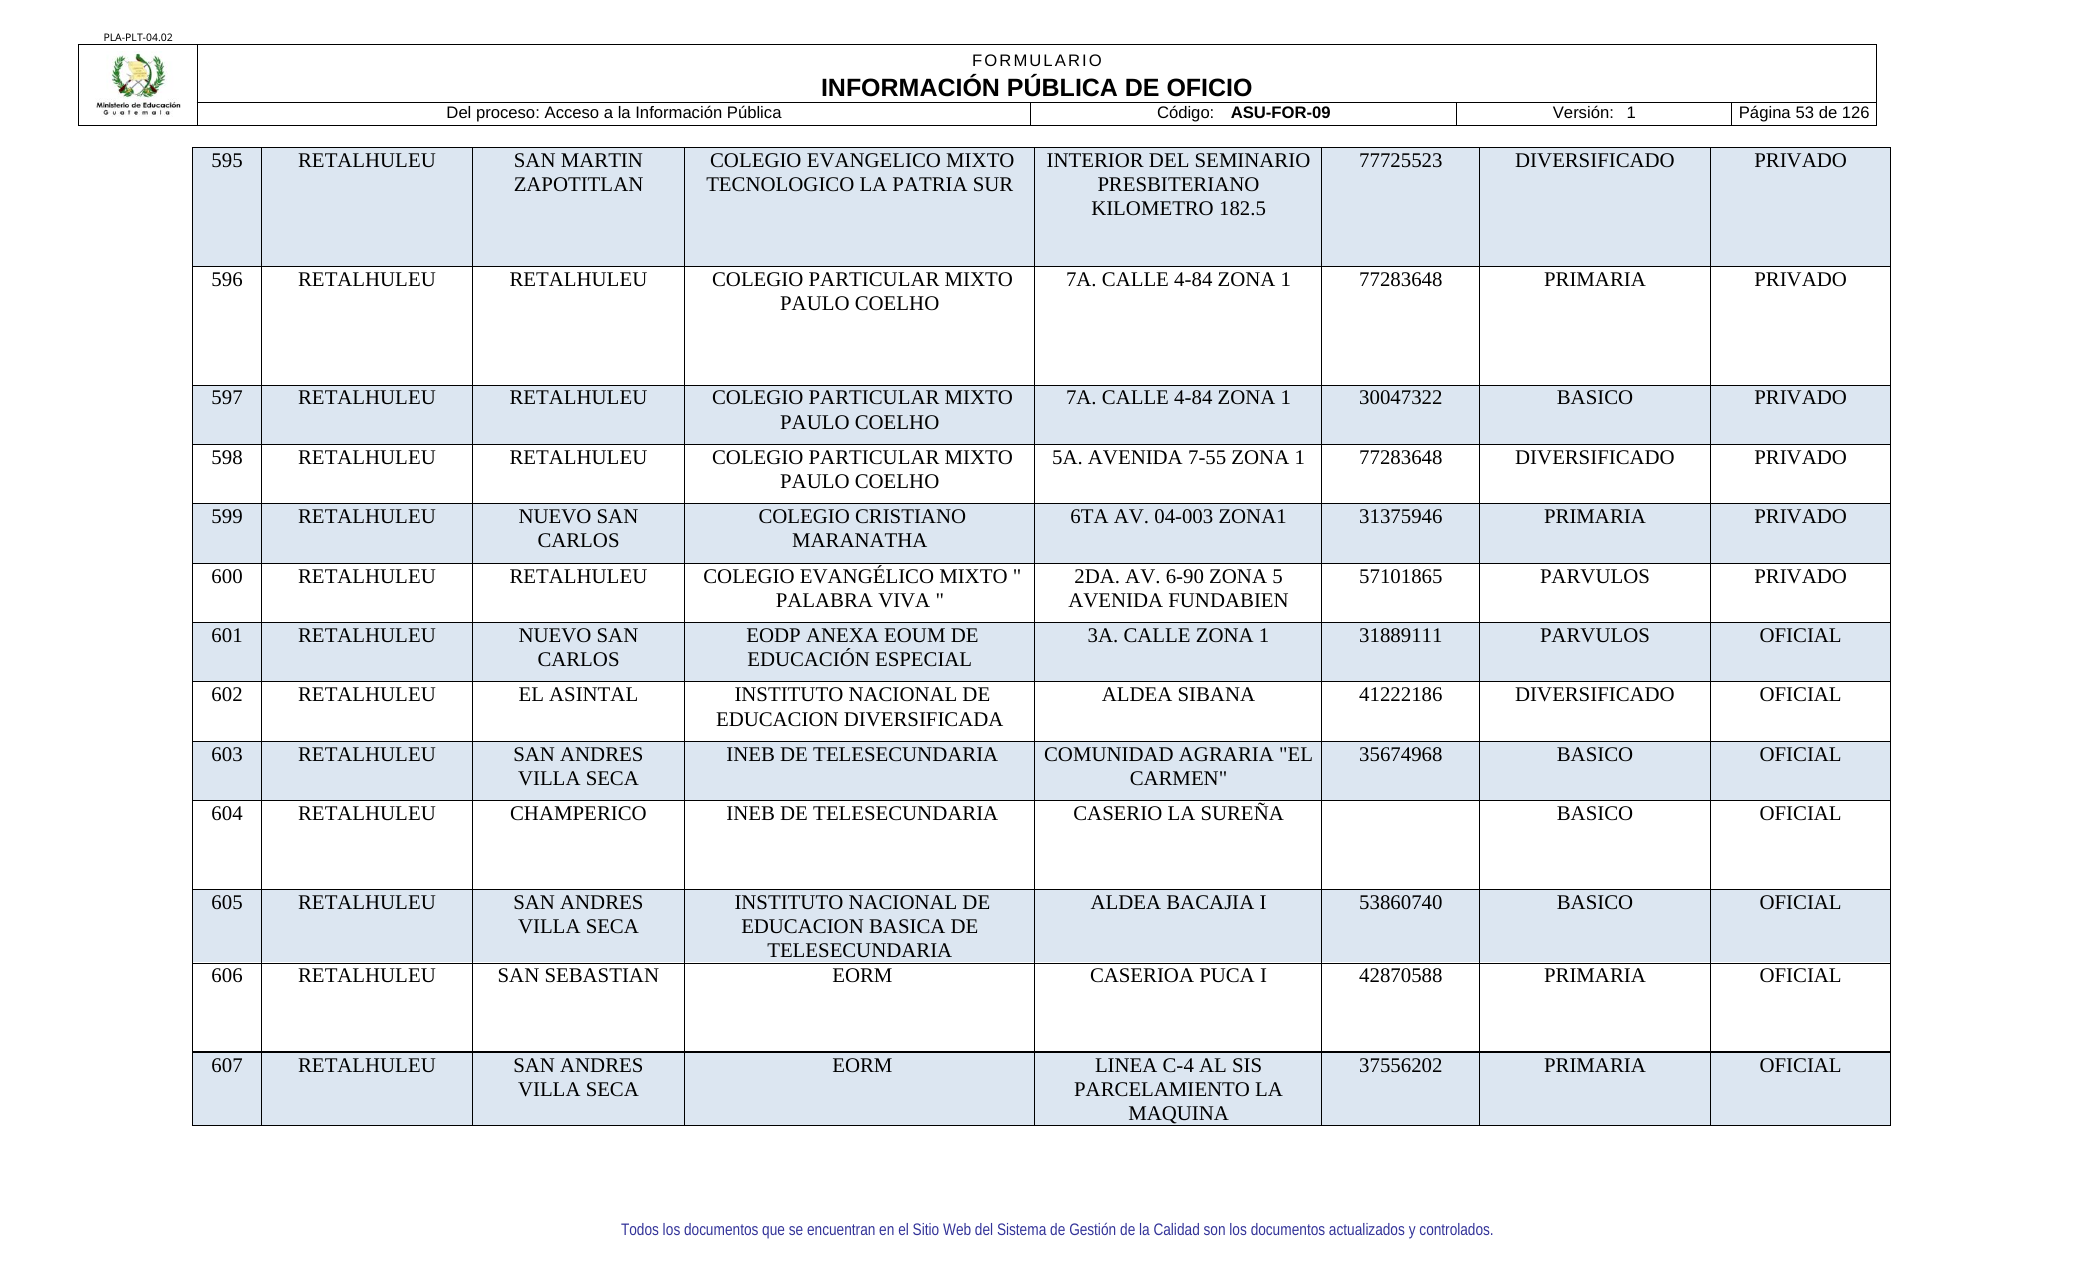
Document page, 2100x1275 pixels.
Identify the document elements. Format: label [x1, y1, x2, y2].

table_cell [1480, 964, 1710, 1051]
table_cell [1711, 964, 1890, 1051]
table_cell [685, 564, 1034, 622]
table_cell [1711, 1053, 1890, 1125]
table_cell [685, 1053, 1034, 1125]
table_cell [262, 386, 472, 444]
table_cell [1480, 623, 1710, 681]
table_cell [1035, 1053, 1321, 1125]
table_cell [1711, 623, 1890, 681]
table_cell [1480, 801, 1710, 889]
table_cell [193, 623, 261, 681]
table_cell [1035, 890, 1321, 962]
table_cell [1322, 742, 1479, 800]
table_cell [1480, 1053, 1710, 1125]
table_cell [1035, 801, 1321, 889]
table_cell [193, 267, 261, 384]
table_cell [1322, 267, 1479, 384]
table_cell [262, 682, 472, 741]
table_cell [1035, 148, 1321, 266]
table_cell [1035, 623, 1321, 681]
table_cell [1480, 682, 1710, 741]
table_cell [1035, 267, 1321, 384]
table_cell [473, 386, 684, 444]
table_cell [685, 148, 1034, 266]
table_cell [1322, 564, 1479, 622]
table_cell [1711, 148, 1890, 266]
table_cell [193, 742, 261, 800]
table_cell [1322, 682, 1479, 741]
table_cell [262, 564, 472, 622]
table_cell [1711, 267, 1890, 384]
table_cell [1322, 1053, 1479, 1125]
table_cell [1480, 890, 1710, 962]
picture [95, 51, 181, 117]
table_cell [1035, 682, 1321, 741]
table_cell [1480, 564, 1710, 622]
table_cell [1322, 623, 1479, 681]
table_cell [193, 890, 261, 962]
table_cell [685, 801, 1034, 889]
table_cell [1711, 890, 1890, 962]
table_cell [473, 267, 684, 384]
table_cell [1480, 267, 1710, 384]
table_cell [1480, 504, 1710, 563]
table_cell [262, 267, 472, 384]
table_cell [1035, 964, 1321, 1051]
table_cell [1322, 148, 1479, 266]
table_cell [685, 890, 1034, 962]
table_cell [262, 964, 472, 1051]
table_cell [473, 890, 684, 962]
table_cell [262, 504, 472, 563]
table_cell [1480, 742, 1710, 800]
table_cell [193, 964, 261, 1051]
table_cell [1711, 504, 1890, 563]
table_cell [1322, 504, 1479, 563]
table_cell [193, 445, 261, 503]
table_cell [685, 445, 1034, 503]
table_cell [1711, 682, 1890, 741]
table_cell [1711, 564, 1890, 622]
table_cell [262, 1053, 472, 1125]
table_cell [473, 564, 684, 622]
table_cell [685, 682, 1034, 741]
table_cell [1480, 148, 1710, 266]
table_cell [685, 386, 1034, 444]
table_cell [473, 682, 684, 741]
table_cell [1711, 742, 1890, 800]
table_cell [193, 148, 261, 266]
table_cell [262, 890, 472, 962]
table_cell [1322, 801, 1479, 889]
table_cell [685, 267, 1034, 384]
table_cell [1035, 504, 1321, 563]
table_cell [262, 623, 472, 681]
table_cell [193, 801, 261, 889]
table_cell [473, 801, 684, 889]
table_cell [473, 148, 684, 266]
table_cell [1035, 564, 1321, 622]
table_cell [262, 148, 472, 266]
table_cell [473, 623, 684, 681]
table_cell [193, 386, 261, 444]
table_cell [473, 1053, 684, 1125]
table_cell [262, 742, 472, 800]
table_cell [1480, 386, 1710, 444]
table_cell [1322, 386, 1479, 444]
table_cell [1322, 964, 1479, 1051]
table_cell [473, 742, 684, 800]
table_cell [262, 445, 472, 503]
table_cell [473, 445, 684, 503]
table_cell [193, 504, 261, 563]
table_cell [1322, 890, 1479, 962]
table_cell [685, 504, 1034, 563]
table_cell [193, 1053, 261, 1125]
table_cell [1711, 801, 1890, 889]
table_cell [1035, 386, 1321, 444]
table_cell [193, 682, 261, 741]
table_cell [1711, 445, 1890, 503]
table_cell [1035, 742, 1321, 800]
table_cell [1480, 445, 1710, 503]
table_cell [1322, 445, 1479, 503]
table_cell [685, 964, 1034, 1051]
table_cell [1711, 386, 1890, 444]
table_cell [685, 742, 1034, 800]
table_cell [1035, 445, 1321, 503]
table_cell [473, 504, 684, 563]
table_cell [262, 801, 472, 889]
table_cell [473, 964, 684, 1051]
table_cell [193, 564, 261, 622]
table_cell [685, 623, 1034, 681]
